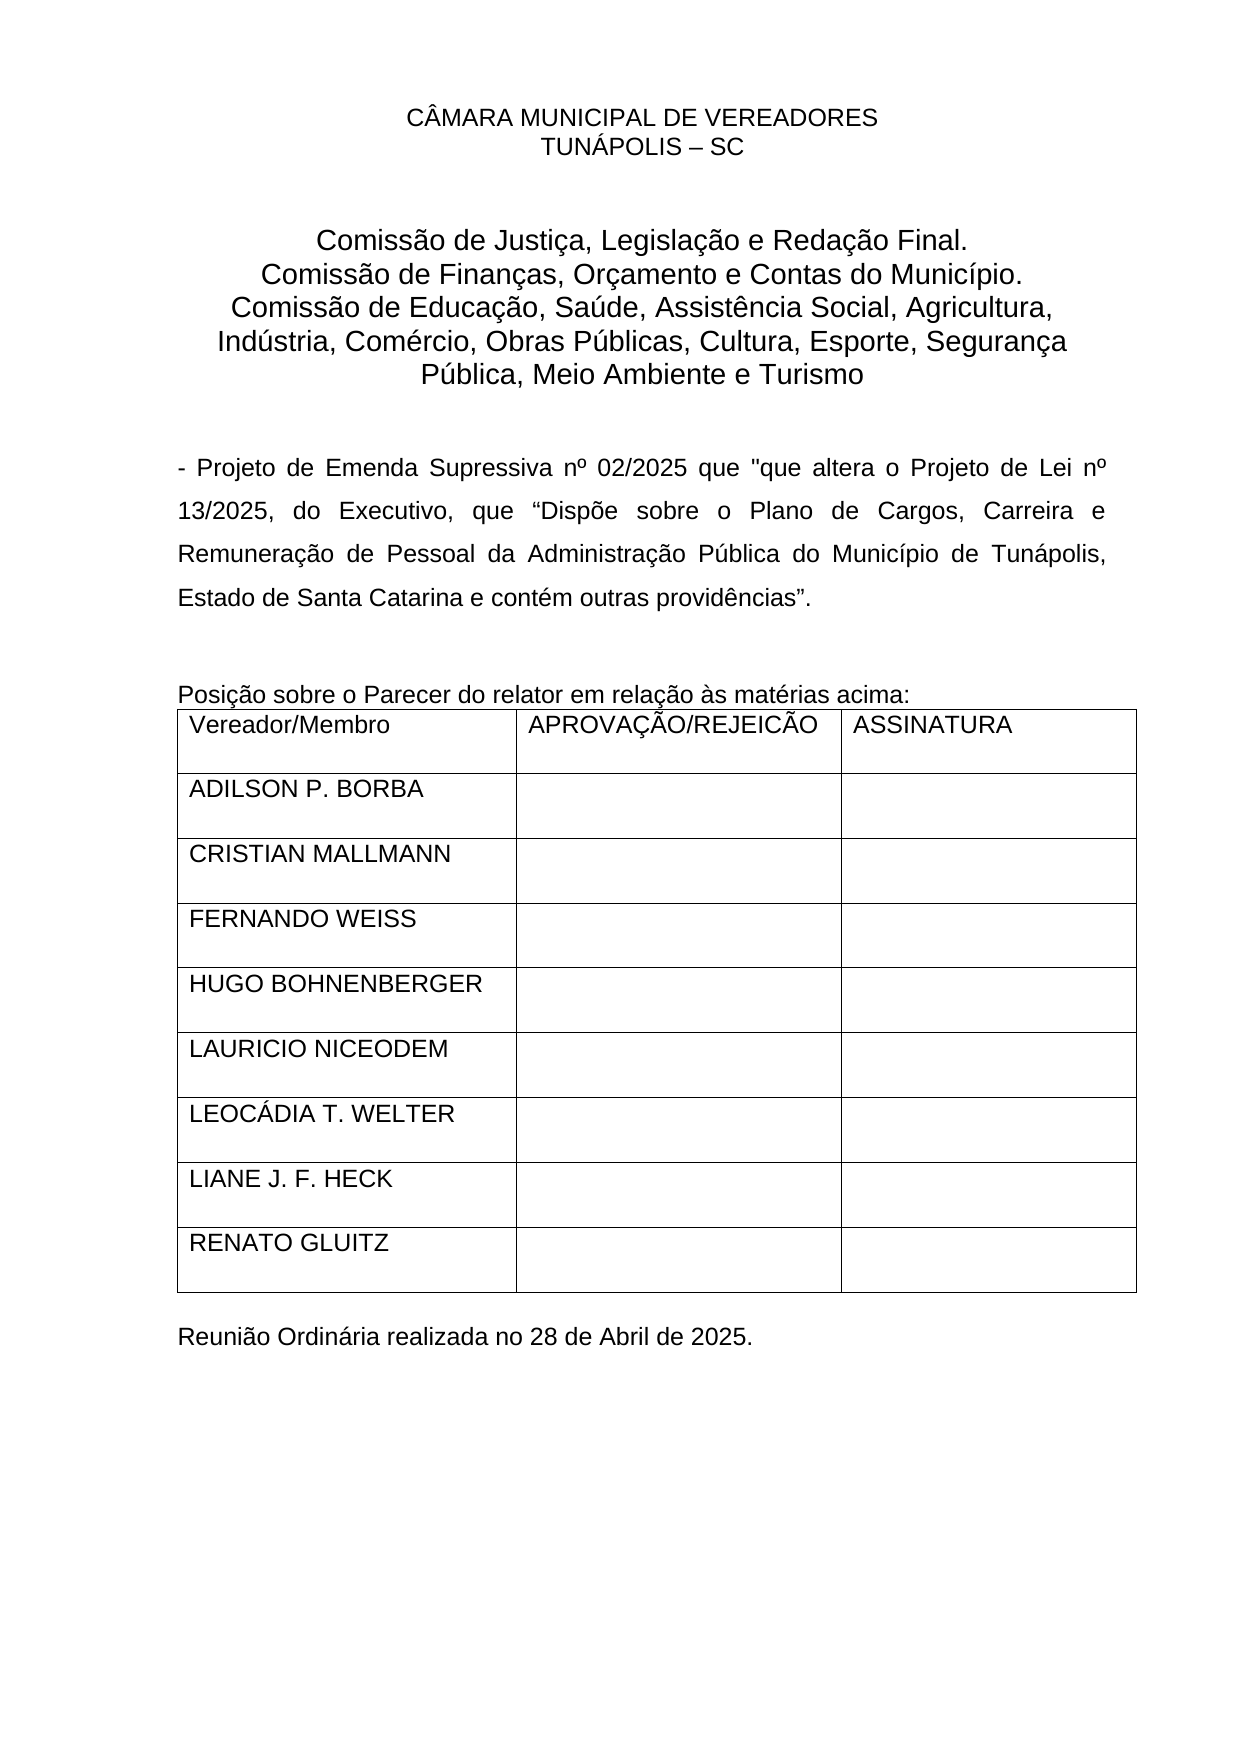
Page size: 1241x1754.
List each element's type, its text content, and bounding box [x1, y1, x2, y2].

text CÂMARA MUNICIPAL DE VEREADORES [177, 103, 1107, 132]
table_cell FERNANDO WEISS [178, 904, 516, 967]
table_cell [517, 904, 841, 967]
table_cell RENATO GLUITZ [178, 1228, 516, 1292]
table_header ASSINATURA [842, 710, 1136, 773]
table_cell [842, 1033, 1136, 1097]
text Reunião Ordinária realizada no 28 de Abril de 2025. [177, 1322, 1107, 1350]
table_cell [517, 774, 841, 837]
table_cell LAURICIO NICEODEM [178, 1033, 516, 1097]
table_cell LEOCÁDIA T. WELTER [178, 1098, 516, 1162]
table_header Vereador/Membro [178, 710, 516, 773]
text Posição sobre o Parecer do relator em relação às matérias acima: [177, 680, 1108, 709]
table_cell [517, 839, 841, 902]
table_cell [842, 1163, 1136, 1227]
table_cell [842, 968, 1136, 1032]
text Comissão de Finanças, Orçamento e Contas do Município. [177, 257, 1107, 290]
text - Projeto de Emenda Supressiva nº 02/2025 que "que altera o Projeto de Lei nº 13/2025, do Executivo, que “Dispõe sobre o Plano de Cargos, Carreira e Remuneração de Pessoal da Administração Pública do Município de Tunápolis, Estado de Santa Catarina e contém outras providências”. [177, 453, 1107, 611]
table_cell [517, 1163, 841, 1227]
table_header APROVAÇÃO/REJEICÃO [517, 710, 841, 773]
table_cell [842, 1098, 1136, 1162]
table_cell [842, 904, 1136, 967]
text TUNÁPOLIS – SC [177, 132, 1107, 161]
table_cell [842, 1228, 1136, 1292]
table_cell CRISTIAN MALLMANN [178, 839, 516, 902]
table_cell LIANE J. F. HECK [178, 1163, 516, 1227]
text Comissão de Justiça, Legislação e Redação Final. [177, 223, 1107, 257]
table_cell [517, 1098, 841, 1162]
table_cell ADILSON P. BORBA [178, 774, 516, 837]
text Comissão de Educação, Saúde, Assistência Social, Agricultura, Indústria, Comércio, Obras Públicas, Cultura, Esporte, Segurança Pública, Meio Ambiente e Turismo [177, 290, 1107, 391]
table_cell [517, 1033, 841, 1097]
table_cell [842, 774, 1136, 837]
table_cell [517, 968, 841, 1032]
table_cell [842, 839, 1136, 902]
table_cell [517, 1228, 841, 1292]
table_cell HUGO BOHNENBERGER [178, 968, 516, 1032]
